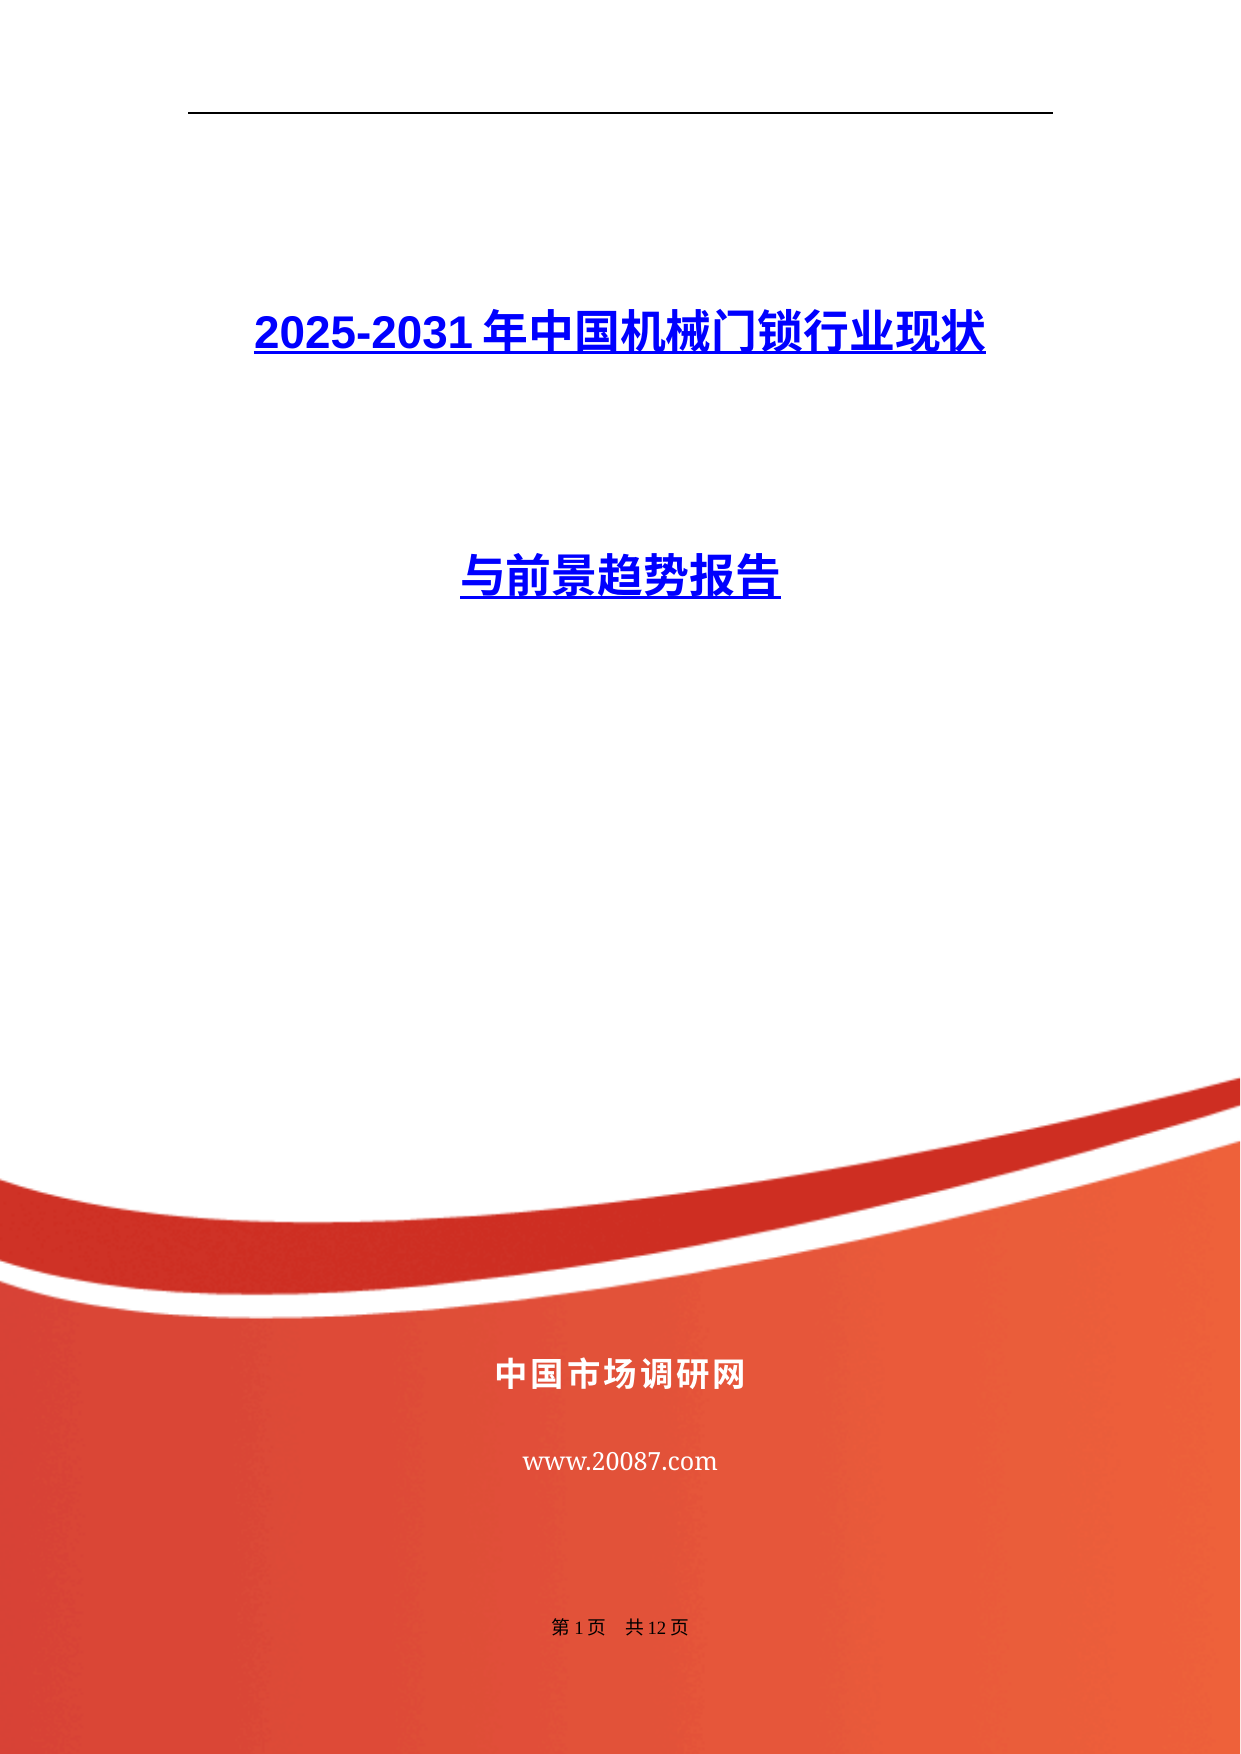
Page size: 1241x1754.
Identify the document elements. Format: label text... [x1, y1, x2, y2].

subtitle 中国市场调研网 [187, 1339, 1053, 1404]
text www.20087.com [187, 1428, 1053, 1493]
picture [0, 1006, 1241, 1754]
table_header 2025-2031年中国机械门锁行业现状与前景趋势报告 [188, 207, 1053, 773]
